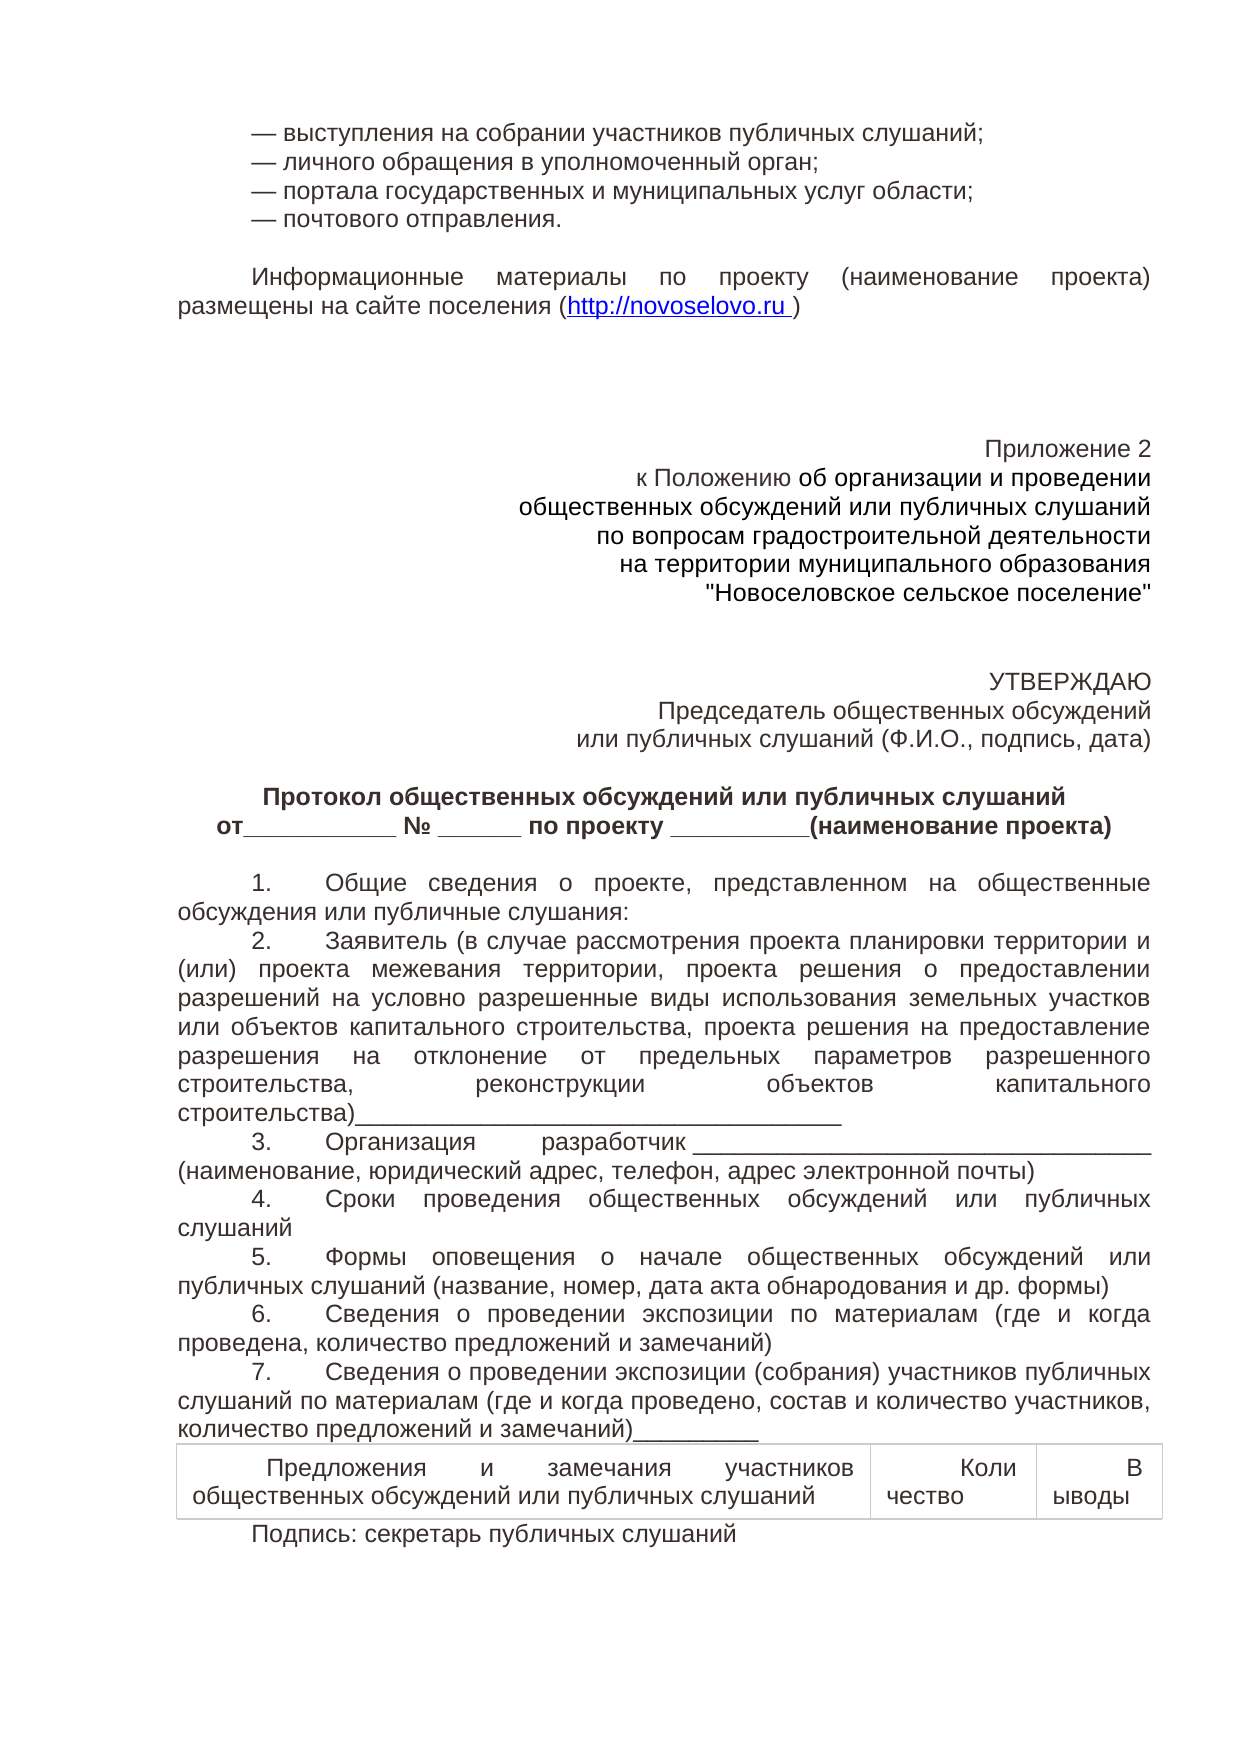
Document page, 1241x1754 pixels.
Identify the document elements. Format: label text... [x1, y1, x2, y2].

table_header Выводы [1037, 1445, 1162, 1518]
list Сведения о проведении экспозиции (собрания) участников публичных слушаний по материалам (где и когда проведено, состав и количество участников, количество предложений и замечаний)_________ [177, 1357, 1152, 1443]
text Информационные материалы по проекту (наименование проекта) размещены на сайте поселения (http://novoselovo.ru ) [177, 262, 1152, 319]
list Сроки проведения общественных обсуждений или публичных слушаний [177, 1184, 1152, 1242]
text "Новоселовское сельское поселение" [177, 578, 1152, 607]
text УТВЕРЖДАЮ [177, 667, 1152, 696]
text по вопросам градостроительной деятельности [177, 521, 1152, 549]
list Общие сведения о проекте, представленном на общественные обсуждения или публичные слушания: [177, 868, 1152, 926]
text Протокол общественных обсуждений или публичных слушаний от___________ № ______ по проекту __________(наименование проекта) [177, 782, 1152, 839]
text Подпись: секретарь публичных слушаний [177, 1520, 1152, 1548]
table_header Количество [871, 1445, 1036, 1518]
text — личного обращения в уполномоченный орган; [177, 147, 1152, 176]
text на территории муниципального образования [177, 549, 1152, 578]
text к Положению об организации и проведении [177, 463, 1152, 492]
list Организация разработчик _________________________________ (наименование, юридический адрес, телефон, адрес электронной почты) [177, 1127, 1152, 1184]
text общественных обсуждений или публичных слушаний [177, 492, 1152, 521]
text — почтового отправления. [177, 204, 1152, 233]
list Заявитель (в случае рассмотрения проекта планировки территории и (или) проекта межевания территории, проекта решения о предоставлении разрешений на условно разрешенные виды использования земельных участков или объектов капитального строительства, проекта решения на предоставление разрешения на отклонение от предельных параметров разрешенного строительства, реконструкции объектов капитального строительства)___________________________________ [177, 926, 1152, 1127]
text Приложение 2 [177, 434, 1152, 463]
list Сведения о проведении экспозиции по материалам (где и когда проведена, количество предложений и замечаний) [177, 1299, 1152, 1357]
text Председатель общественных обсуждений [177, 696, 1152, 724]
text или публичных слушаний (Ф.И.О., подпись, дата) [177, 724, 1152, 753]
text — портала государственных и муниципальных услуг области; [177, 176, 1152, 204]
text — выступления на собрании участников публичных слушаний; [177, 118, 1152, 147]
table_header Предложения и замечания участников общественных обсуждений или публичных слушаний [177, 1445, 870, 1518]
list Формы оповещения о начале общественных обсуждений или публичных слушаний (название, номер, дата акта обнародования и др. формы) [177, 1242, 1152, 1299]
